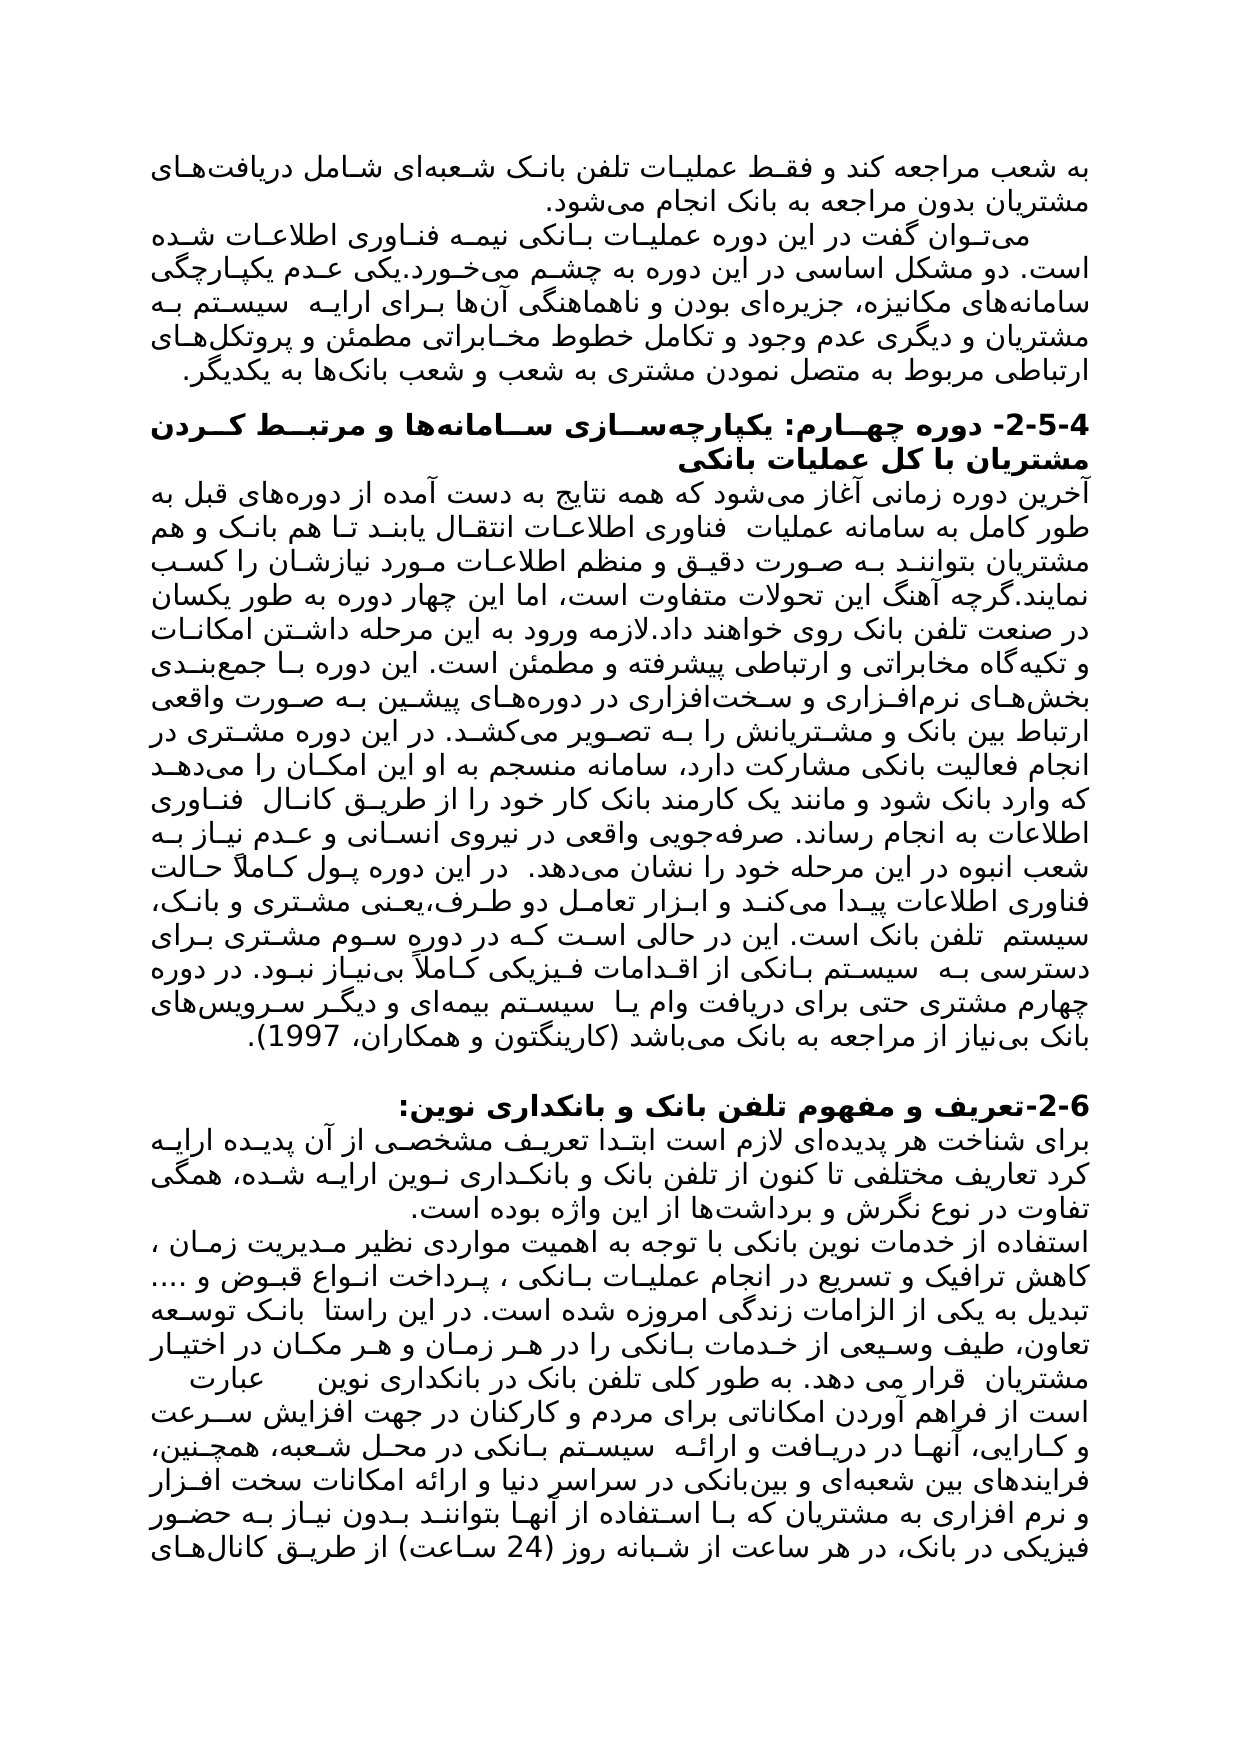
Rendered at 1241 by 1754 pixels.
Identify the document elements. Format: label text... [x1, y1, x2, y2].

text 2-6-تعریف و مفهوم تلفن بانک و بانکداری نوین: [150, 1089, 1090, 1123]
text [150, 1225, 1090, 1565]
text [150, 150, 1090, 218]
text می‌توان گفت در این دوره عملیات بانکی نیمه فناوری اطلاعات شده است. دو مشکل اساسی در این دوره به چشم می‌خورد.یکی عدم یکپارچگی سامانه‌های مکانیزه، جزیره‌ای بودن و ناهماهنگی آن‌ها برای ارایه سیستم به مشتریان و دیگری عدم وجود و تکامل خطوط مخابراتی مطمئن و پروتکل‌های ارتباطی مربوط به متصل نمودن مشتری به شعب و شعب بانک‌ها به یکدیگر. [150, 218, 1090, 388]
text 2-5-4- دوره چهارم: یکپارچه‌سازی سامانه‌ها و مرتبط کردن مشتریان با کل عملیات بانکی [150, 408, 1090, 476]
text آخرین دوره زمانی آغاز می‌شود که همه نتایج به دست آمده از دوره‌های قبل به طور کامل به سامانه عملیات فناوری اطلاعات انتقال یابند تا هم بانک و هم مشتریان بتوانند به صورت دقیق و منظم اطلاعات مورد نیازشان را کسب نمایند.گرچه آهنگ این تحولات متفاوت است، اما این چهار دوره به طور یکسان در صنعت تلفن بانک روی خواهند داد.لازمه ورود به این مرحله داشتن امکانات و تکیه‌گاه مخابراتی و ارتباطی پیشرفته و مطمئن است. این دوره با جمع‌بندی بخش‌های نرم‌افزاری و سخت‌افزاری در دوره‌های پیشین به صورت واقعی ارتباط بین بانک و مشتریانش را به تصویر می‌کشد. در این دوره مشتری در انجام فعالیت بانکی مشارکت دارد، سامانه منسجم به او این امکان را می‌دهد که وارد بانک شود و مانند یک کارمند بانک کار خود را از طریق کانال فناوری اطلاعات به انجام رساند. صرفه‌جویی واقعی در نیروی انسانی و عدم نیاز به شعب انبوه در این مرحله خود را نشان می‌دهد. در این دوره پول کاملاً حالت فناوری اطلاعات پیدا می‌کند و ابزار تعامل دو طرف،یعنی مشتری و بانک، سیستم تلفن بانک است. این در حالی است که در دوره سوم مشتری برای دسترسی به سیستم بانکی از اقدامات فیزیکی کاملاً بی‌نیاز نبود. در دوره چهارم مشتری حتی برای دریافت وام یا سیستم بیمه‌ای و دیگر سرویس‌های بانک بی‌نیاز از مراجعه به بانک می‌باشد (کارینگتون و همکاران، 1997). [150, 476, 1090, 1054]
text برای شناخت هر پدیده‌ای لازم است ابتدا تعریف مشخصی از آن پدیده ارایه کرد تعاریف مختلفی تا کنون از تلفن بانک و بانکداری نوین ارایه شده، همگی تفاوت در نوع نگرش و برداشت‌ها از این واژه بوده است. [150, 1123, 1090, 1225]
